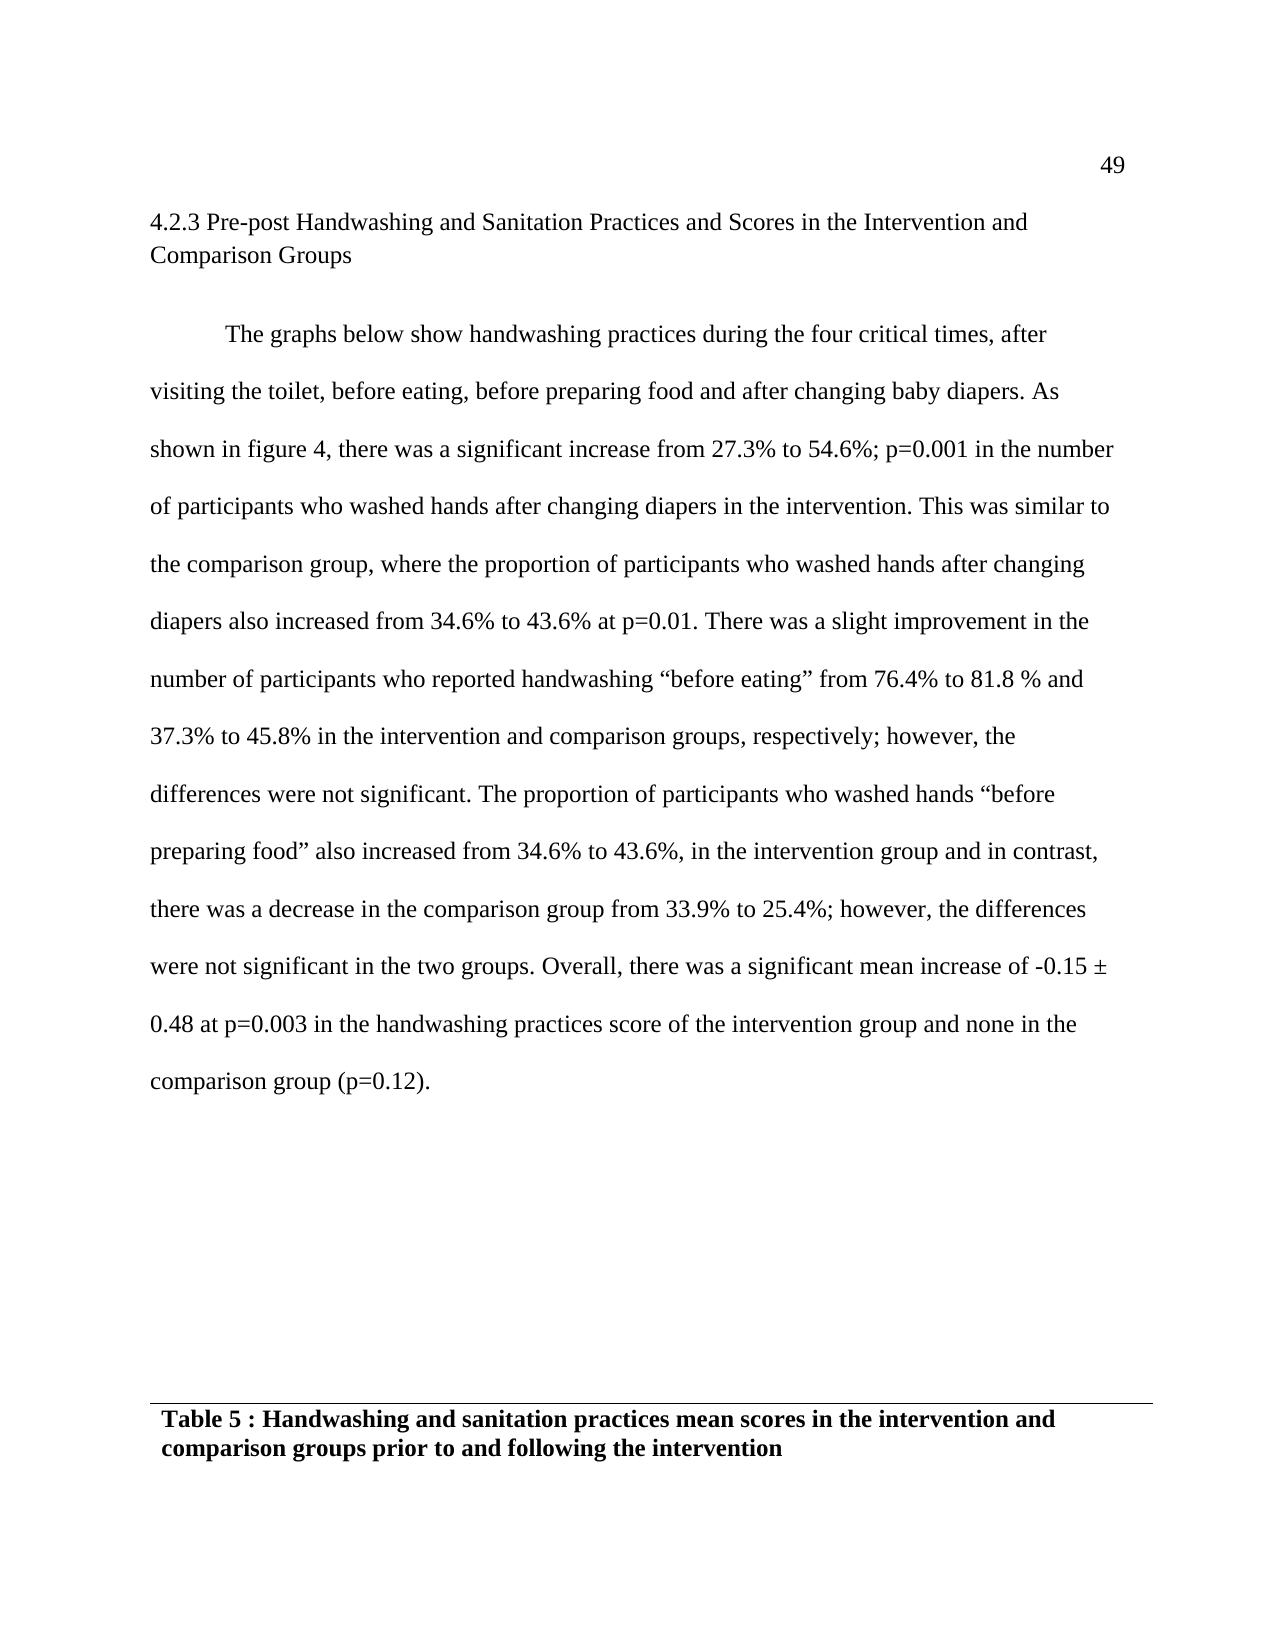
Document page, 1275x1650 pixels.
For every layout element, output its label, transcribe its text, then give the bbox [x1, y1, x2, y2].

subtitle 4.2.3 Pre-post Handwashing and Sanitation Practices and Scores in the Intervention and Comparison Groups [150, 207, 1125, 269]
table_header Table 5 : Handwashing and sanitation practices mean scores in the intervention and comparison groups prior to and following the intervention [150, 1404, 1153, 1466]
text The graphs below show handwashing practices during the four critical times, after visiting the toilet, before eating, before preparing food and after changing baby diapers. As shown in figure 4, there was a significant increase from 27.3% to 54.6%; p=0.001 in the number of participants who washed hands after changing diapers in the intervention. This was similar to the comparison group, where the proportion of participants who washed hands after changing diapers also increased from 34.6% to 43.6% at p=0.01. There was a slight improvement in the number of participants who reported handwashing “before eating” from 76.4% to 81.8 % and 37.3% to 45.8% in the intervention and comparison groups, respectively; however, the differences were not significant. The proportion of participants who washed hands “before preparing food” also increased from 34.6% to 43.6%, in the intervention group and in contrast, there was a decrease in the comparison group from 33.9% to 25.4%; however, the differences were not significant in the two groups. Overall, there was a significant mean increase of -0.15 ± 0.48 at p=0.003 in the handwashing practices score of the intervention group and none in the comparison group (p=0.12). [150, 319, 1125, 1095]
